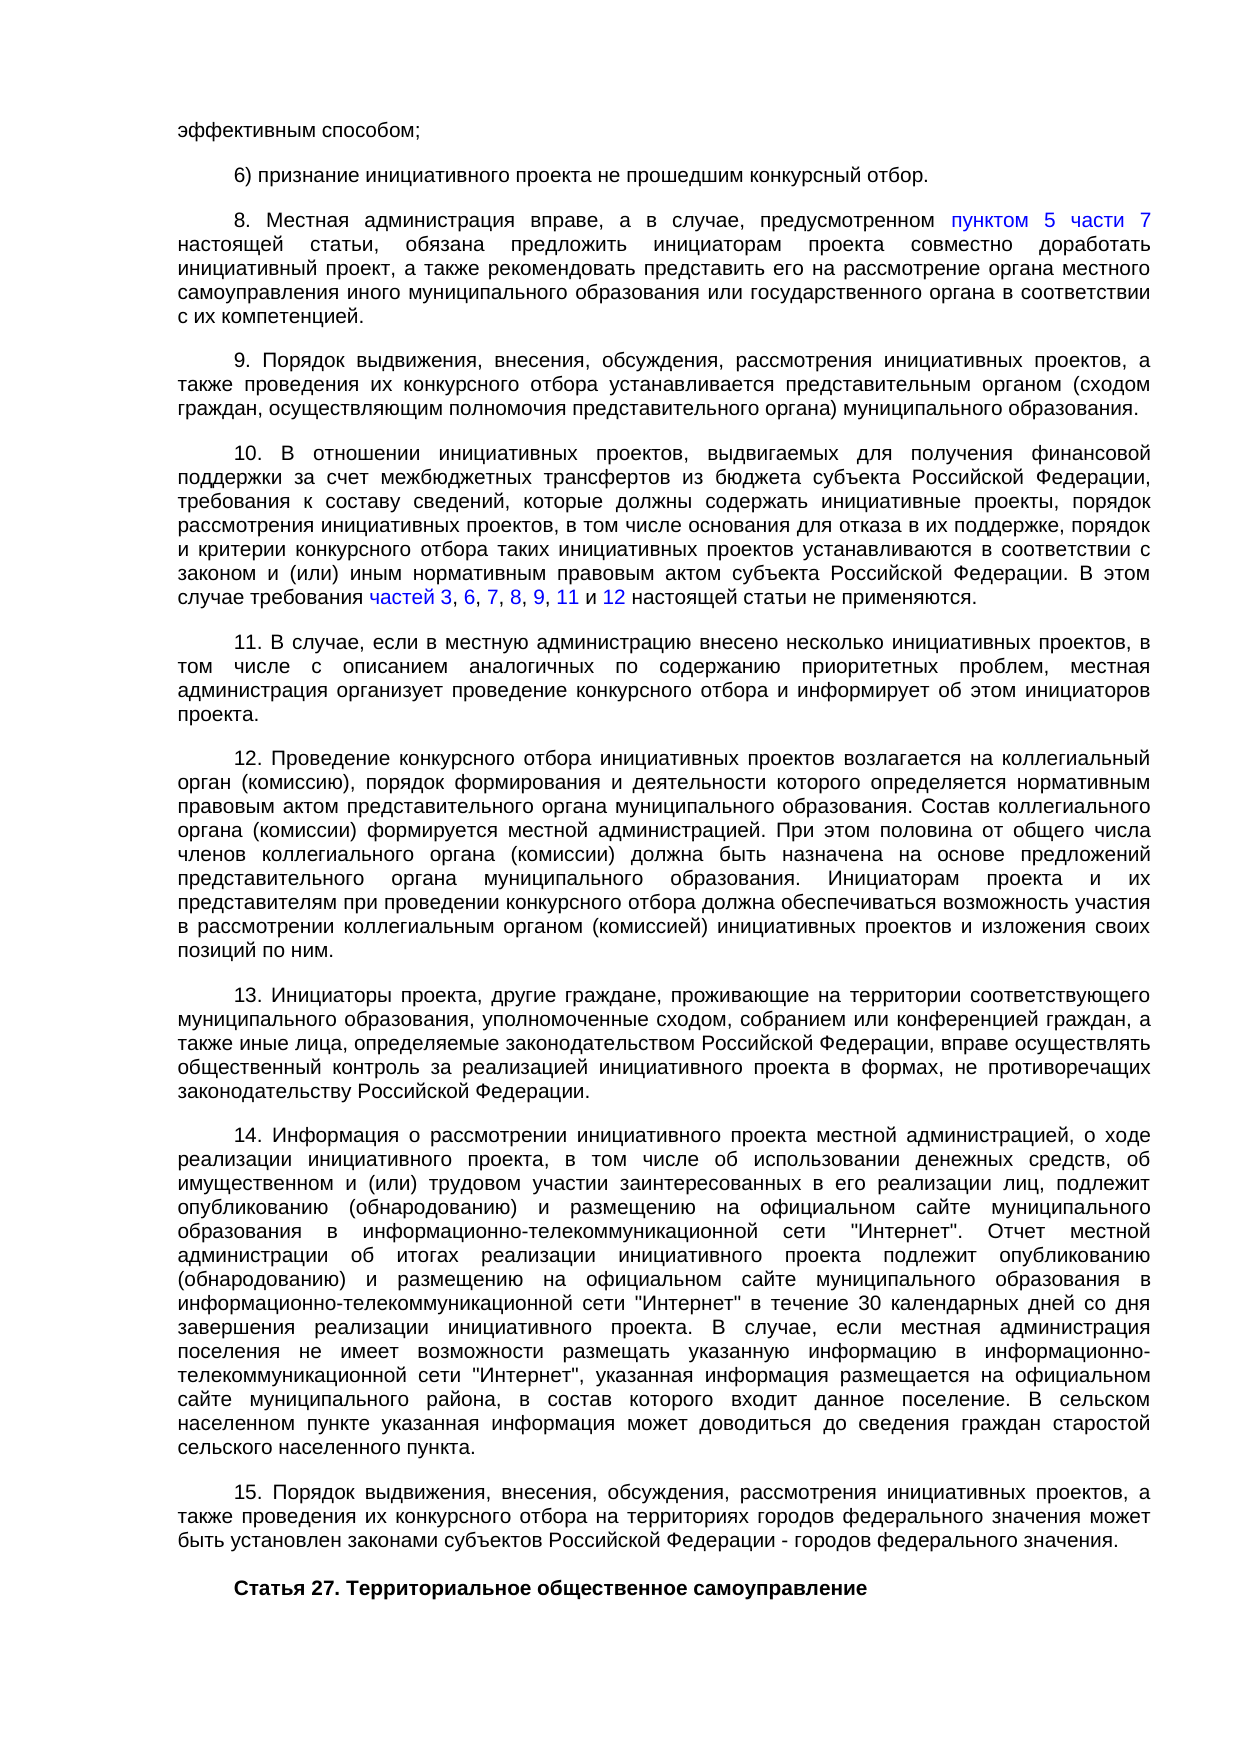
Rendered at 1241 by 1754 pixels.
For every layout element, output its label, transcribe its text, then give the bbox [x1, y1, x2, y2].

text 6) признание инициативного проекта не прошедшим конкурсный отбор. [177, 163, 1152, 187]
text 8. Местная администрация вправе, а в случае, предусмотренном пунктом 5 части 7 настоящей статьи, обязана предложить инициаторам проекта совместно доработать инициативный проект, а также рекомендовать представить его на рассмотрение органа местного самоуправления иного муниципального образования или государственного органа в соответствии с их компетенцией. [177, 208, 1152, 327]
text 15. Порядок выдвижения, внесения, обсуждения, рассмотрения инициативных проектов, а также проведения их конкурсного отбора на территориях городов федерального значения может быть установлен законами субъектов Российской Федерации - городов федерального значения. [177, 1479, 1152, 1551]
text 9. Порядок выдвижения, внесения, обсуждения, рассмотрения инициативных проектов, а также проведения их конкурсного отбора устанавливается представительным органом (сходом граждан, осуществляющим полномочия представительного органа) муниципального образования. [177, 348, 1152, 420]
text 10. В отношении инициативных проектов, выдвигаемых для получения финансовой поддержки за счет межбюджетных трансфертов из бюджета субъекта Российской Федерации, требования к составу сведений, которые должны содержать инициативные проекты, порядок рассмотрения инициативных проектов, в том числе основания для отказа в их поддержке, порядок и критерии конкурсного отбора таких инициативных проектов устанавливаются в соответствии с законом и (или) иным нормативным правовым актом субъекта Российской Федерации. В этом случае требования частей 3, 6, 7, 8, 9, 11 и 12 настоящей статьи не применяются. [177, 441, 1152, 609]
title Статья 27. Территориальное общественное самоуправление [177, 1575, 1152, 1599]
text 12. Проведение конкурсного отбора инициативных проектов возлагается на коллегиальный орган (комиссию), порядок формирования и деятельности которого определяется нормативным правовым актом представительного органа муниципального образования. Состав коллегиального органа (комиссии) формируется местной администрацией. При этом половина от общего числа членов коллегиального органа (комиссии) должна быть назначена на основе предложений представительного органа муниципального образования. Инициаторам проекта и их представителям при проведении конкурсного отбора должна обеспечиваться возможность участия в рассмотрении коллегиальным органом (комиссией) инициативных проектов и изложения своих позиций по ним. [177, 746, 1152, 962]
text 13. Инициаторы проекта, другие граждане, проживающие на территории соответствующего муниципального образования, уполномоченные сходом, собранием или конференцией граждан, а также иные лица, определяемые законодательством Российской Федерации, вправе осуществлять общественный контроль за реализацией инициативного проекта в формах, не противоречащих законодательству Российской Федерации. [177, 983, 1152, 1102]
text 14. Информация о рассмотрении инициативного проекта местной администрацией, о ходе реализации инициативного проекта, в том числе об использовании денежных средств, об имущественном и (или) трудовом участии заинтересованных в его реализации лиц, подлежит опубликованию (обнародованию) и размещению на официальном сайте муниципального образования в информационно-телекоммуникационной сети "Интернет". Отчет местной администрации об итогах реализации инициативного проекта подлежит опубликованию (обнародованию) и размещению на официальном сайте муниципального образования в информационно-телекоммуникационной сети "Интернет" в течение 30 календарных дней со дня завершения реализации инициативного проекта. В случае, если местная администрация поселения не имеет возможности размещать указанную информацию в информационно-телекоммуникационной сети "Интернет", указанная информация размещается на официальном сайте муниципального района, в состав которого входит данное поселение. В сельском населенном пункте указанная информация может доводиться до сведения граждан старостой сельского населенного пункта. [177, 1123, 1152, 1459]
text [177, 118, 1152, 142]
text 11. В случае, если в местную администрацию внесено несколько инициативных проектов, в том числе с описанием аналогичных по содержанию приоритетных проблем, местная администрация организует проведение конкурсного отбора и информирует об этом инициаторов проекта. [177, 629, 1152, 725]
